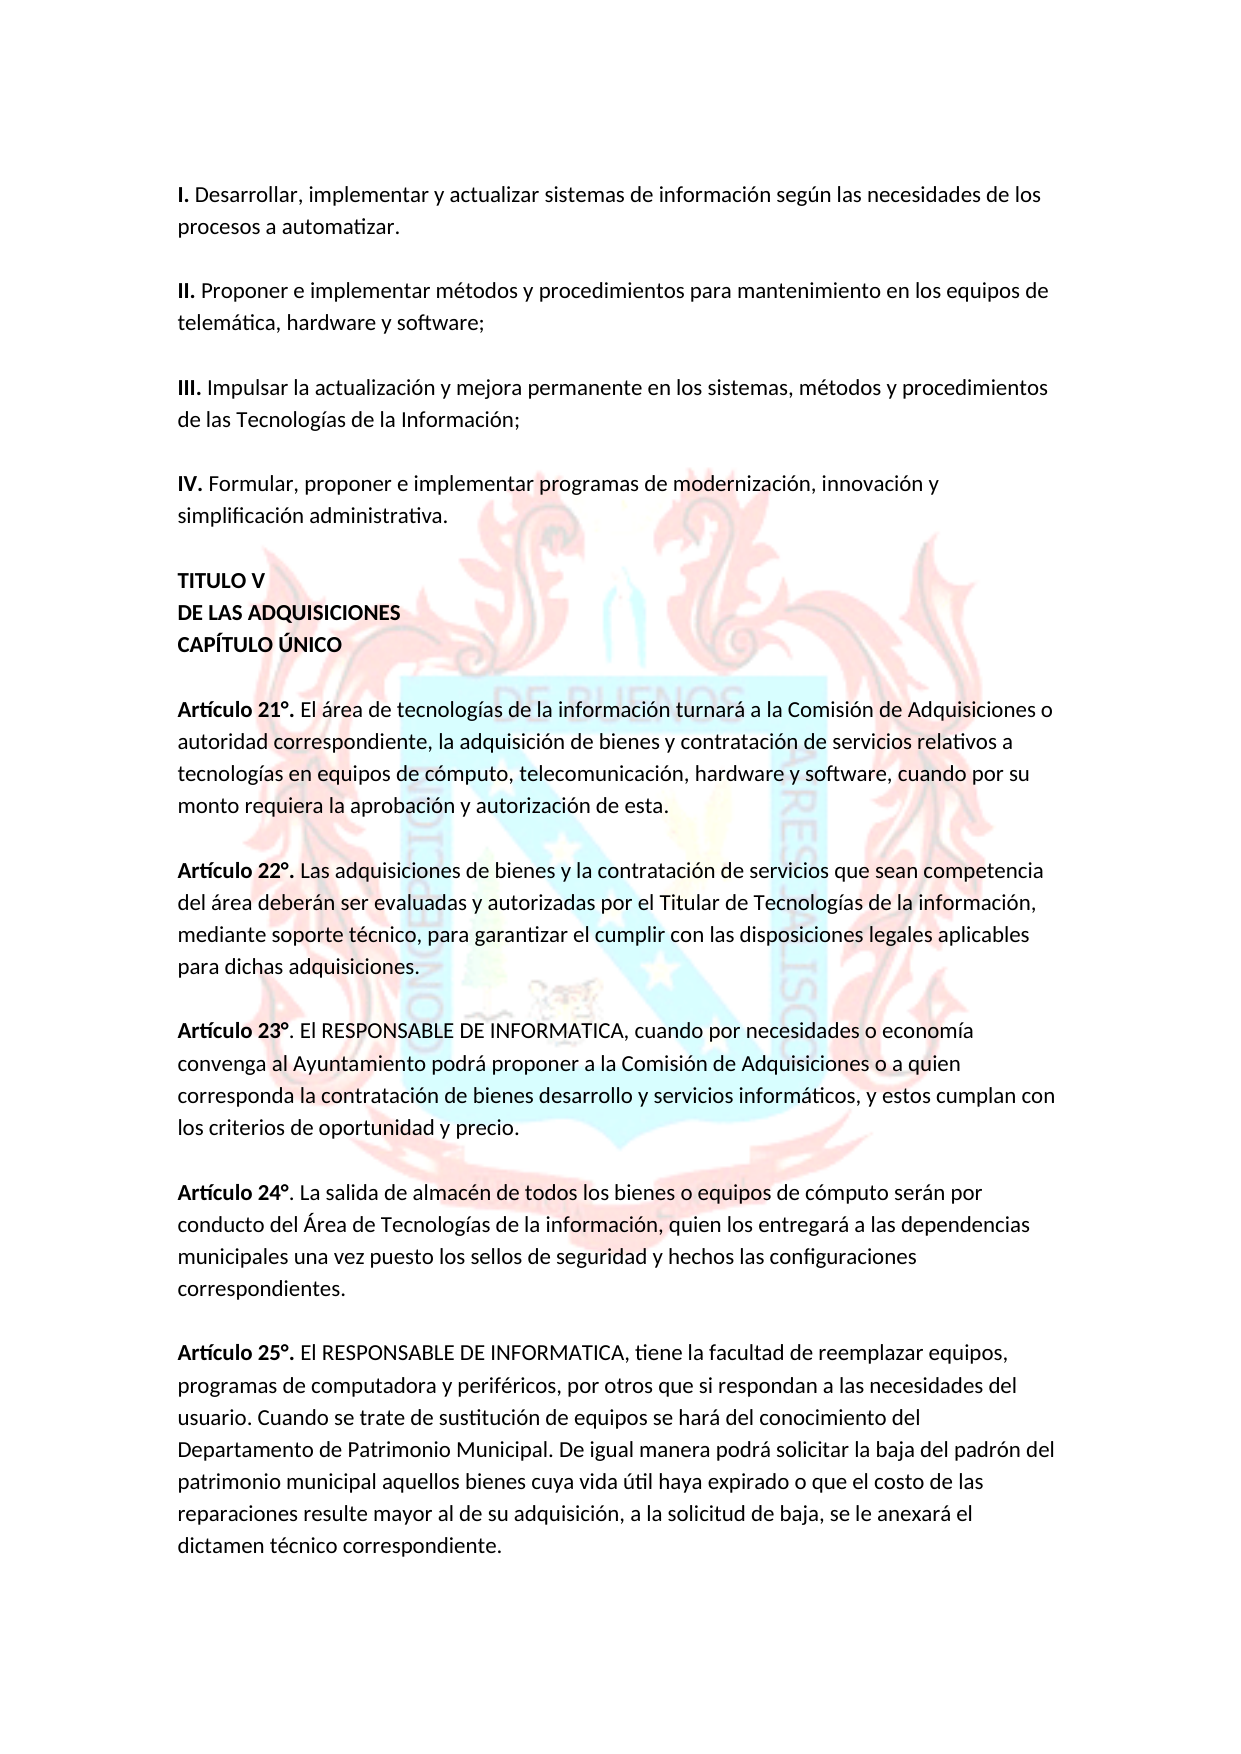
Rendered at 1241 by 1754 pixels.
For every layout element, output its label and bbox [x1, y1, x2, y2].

text [177, 148, 1063, 1592]
